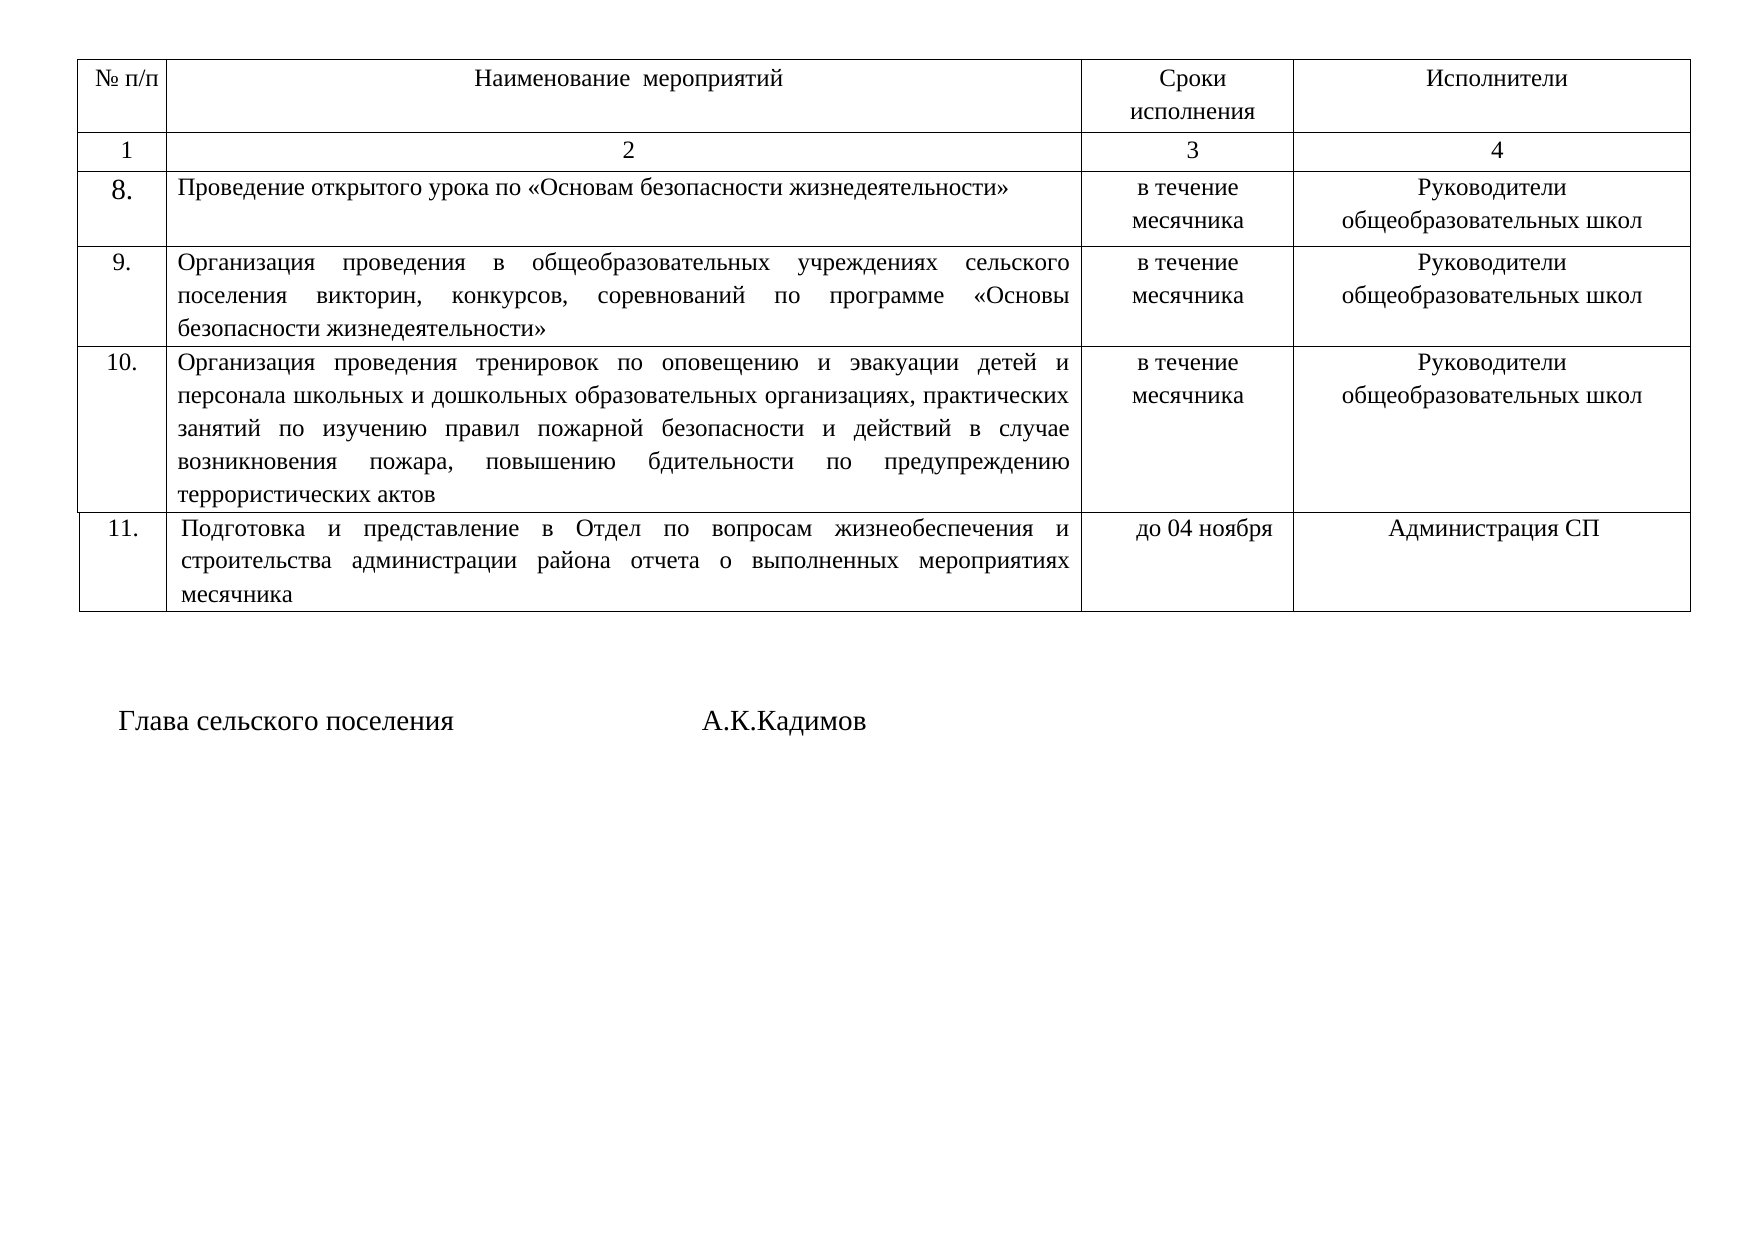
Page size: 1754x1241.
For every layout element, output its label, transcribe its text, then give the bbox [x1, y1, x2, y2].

table_cell Организация проведения в общеобразовательных учреждениях сельского поселения викторин, конкурсов, соревнований по программе «Основы безопасности жизнедеятельности» [167, 247, 1081, 346]
table_cell Руководители общеобразовательных школ [1294, 347, 1690, 512]
table_header Исполнители [1294, 60, 1690, 132]
table_cell 8. [78, 172, 166, 246]
table_cell до 04 ноября [1082, 513, 1293, 611]
table_cell 4 [1294, 133, 1690, 171]
table_cell в течение месячника [1082, 247, 1293, 346]
table_cell Проведение открытого урока по «Основам безопасности жизнедеятельности» [167, 172, 1081, 246]
table_cell 11. [80, 513, 166, 611]
table_cell Руководители общеобразовательных школ [1294, 247, 1690, 346]
table_cell 2 [167, 133, 1081, 171]
table_cell 3 [1082, 133, 1293, 171]
table_cell 1 [78, 133, 166, 171]
table_cell Подготовка и представление в Отдел по вопросам жизнеобеспечения и строительства администрации района отчета о выполненных мероприятиях месячника [167, 513, 1081, 611]
table_header Сроки исполнения [1082, 60, 1293, 132]
table_header Наименование мероприятий [167, 60, 1081, 132]
text Глава сельского поселения А.К.Кадимов [118, 703, 1636, 737]
table_header № п/п [78, 60, 166, 132]
table_cell 10. [78, 347, 166, 512]
table_cell Организация проведения тренировок по оповещению и эвакуации детей и персонала школьных и дошкольных образовательных организациях, практических занятий по изучению правил пожарной безопасности и действий в случае возникновения пожара, повышению бдительности по предупреждению террористических актов [167, 347, 1081, 512]
table_cell 9. [78, 247, 166, 346]
table_cell в течение месячника [1082, 172, 1293, 246]
table_cell в течение месячника [1082, 347, 1293, 512]
table_cell Администрация СП [1294, 513, 1690, 611]
table_cell Руководители общеобразовательных школ [1294, 172, 1690, 246]
